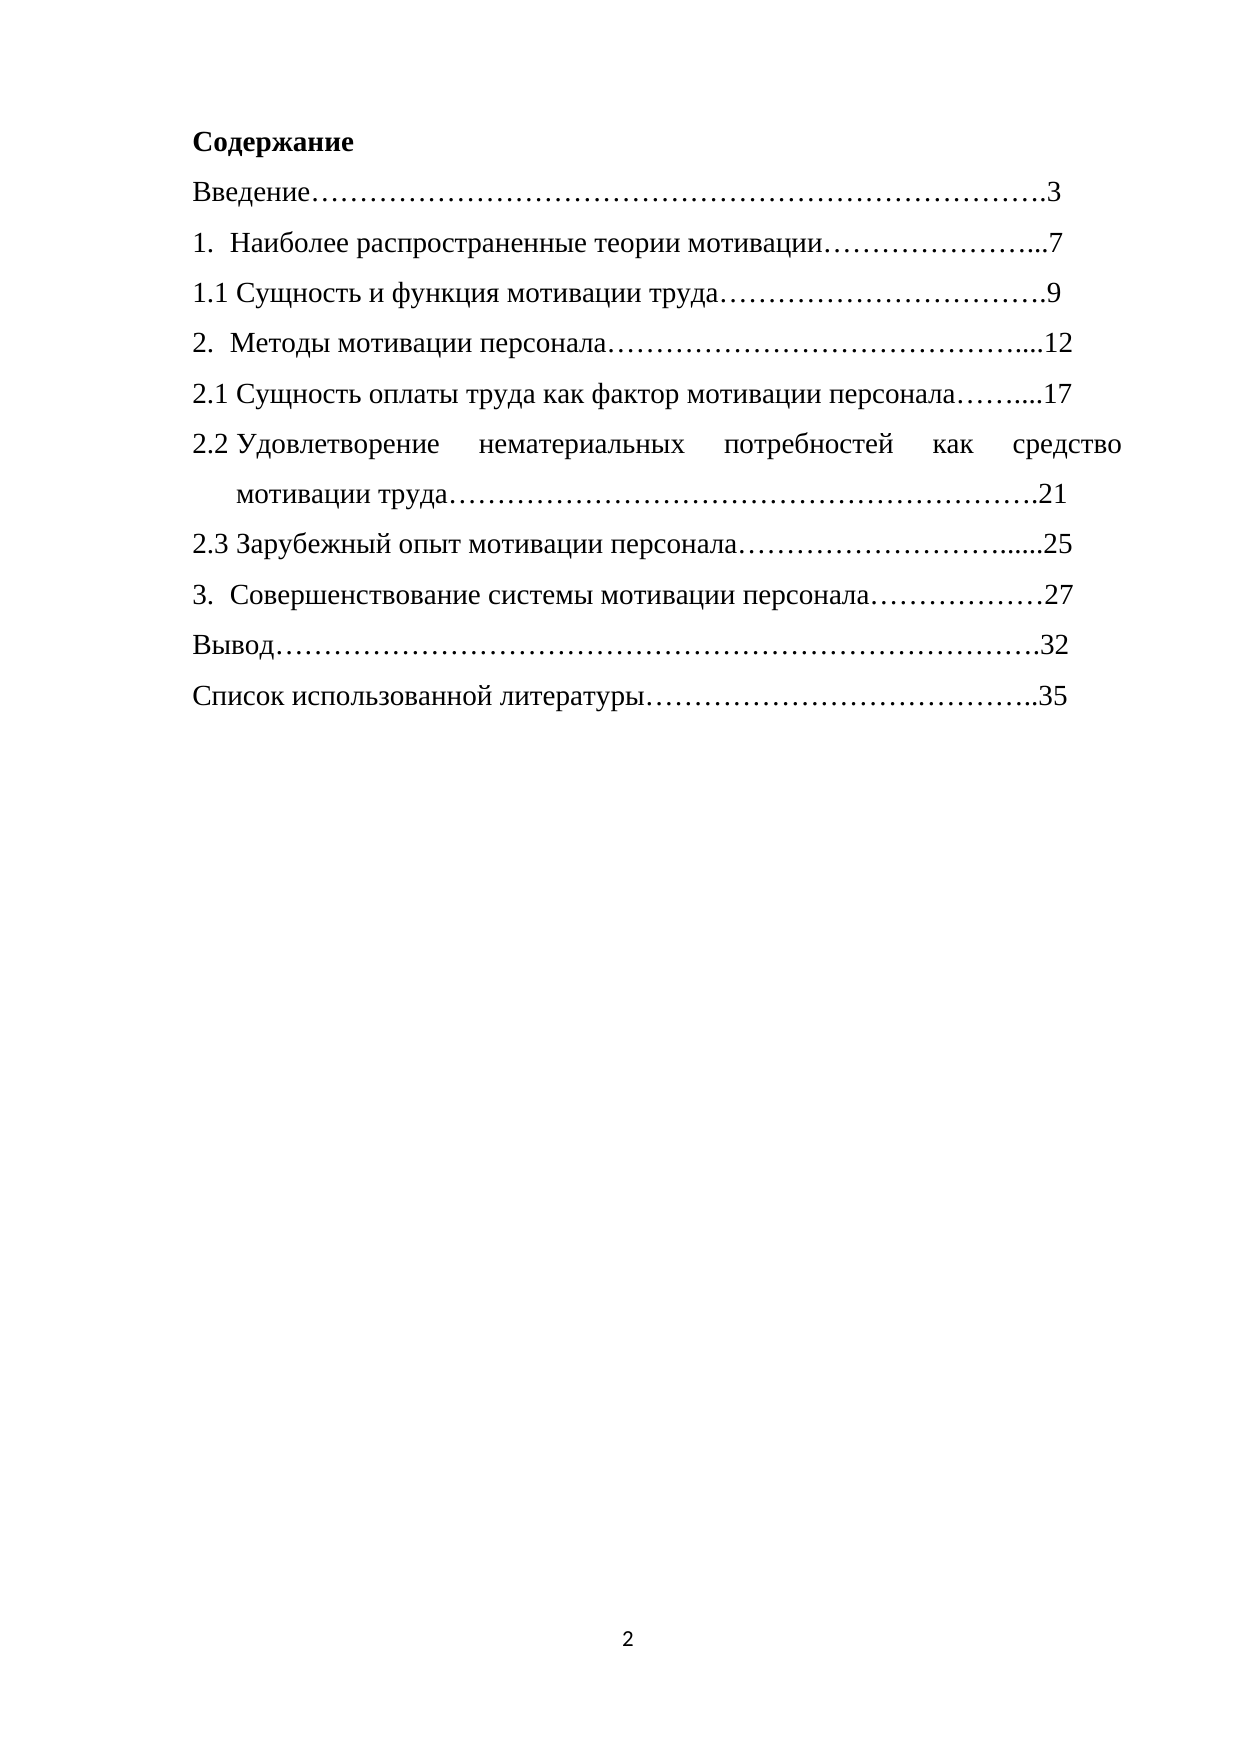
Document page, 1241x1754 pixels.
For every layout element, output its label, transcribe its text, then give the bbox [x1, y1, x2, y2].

list Наиболее распространенные теории мотивации…………………...7 [192, 225, 1122, 258]
list Сущность и функция мотивации труда…………………………….9 [192, 275, 1122, 309]
text Список использованной литературы…………………………………..35 [192, 678, 1122, 711]
text Введение………………………………………………………………….3 [133, 174, 1122, 208]
text Вывод…………………………………………………………………….32 [192, 627, 1122, 661]
list Удовлетворение нематериальных потребностей как средство мотивации труда…………………………………………………….21 [192, 426, 1122, 510]
list Зарубежный опыт мотивации персонала………………………......25 [192, 527, 1122, 560]
text Содержание [133, 124, 1122, 158]
list Совершенствование системы мотивации персонала………………27 [192, 577, 1122, 611]
list Методы мотивации персонала……………………………………....12 [192, 325, 1122, 359]
list Сущность оплаты труда как фактор мотивации персонала……....17 [192, 376, 1122, 409]
